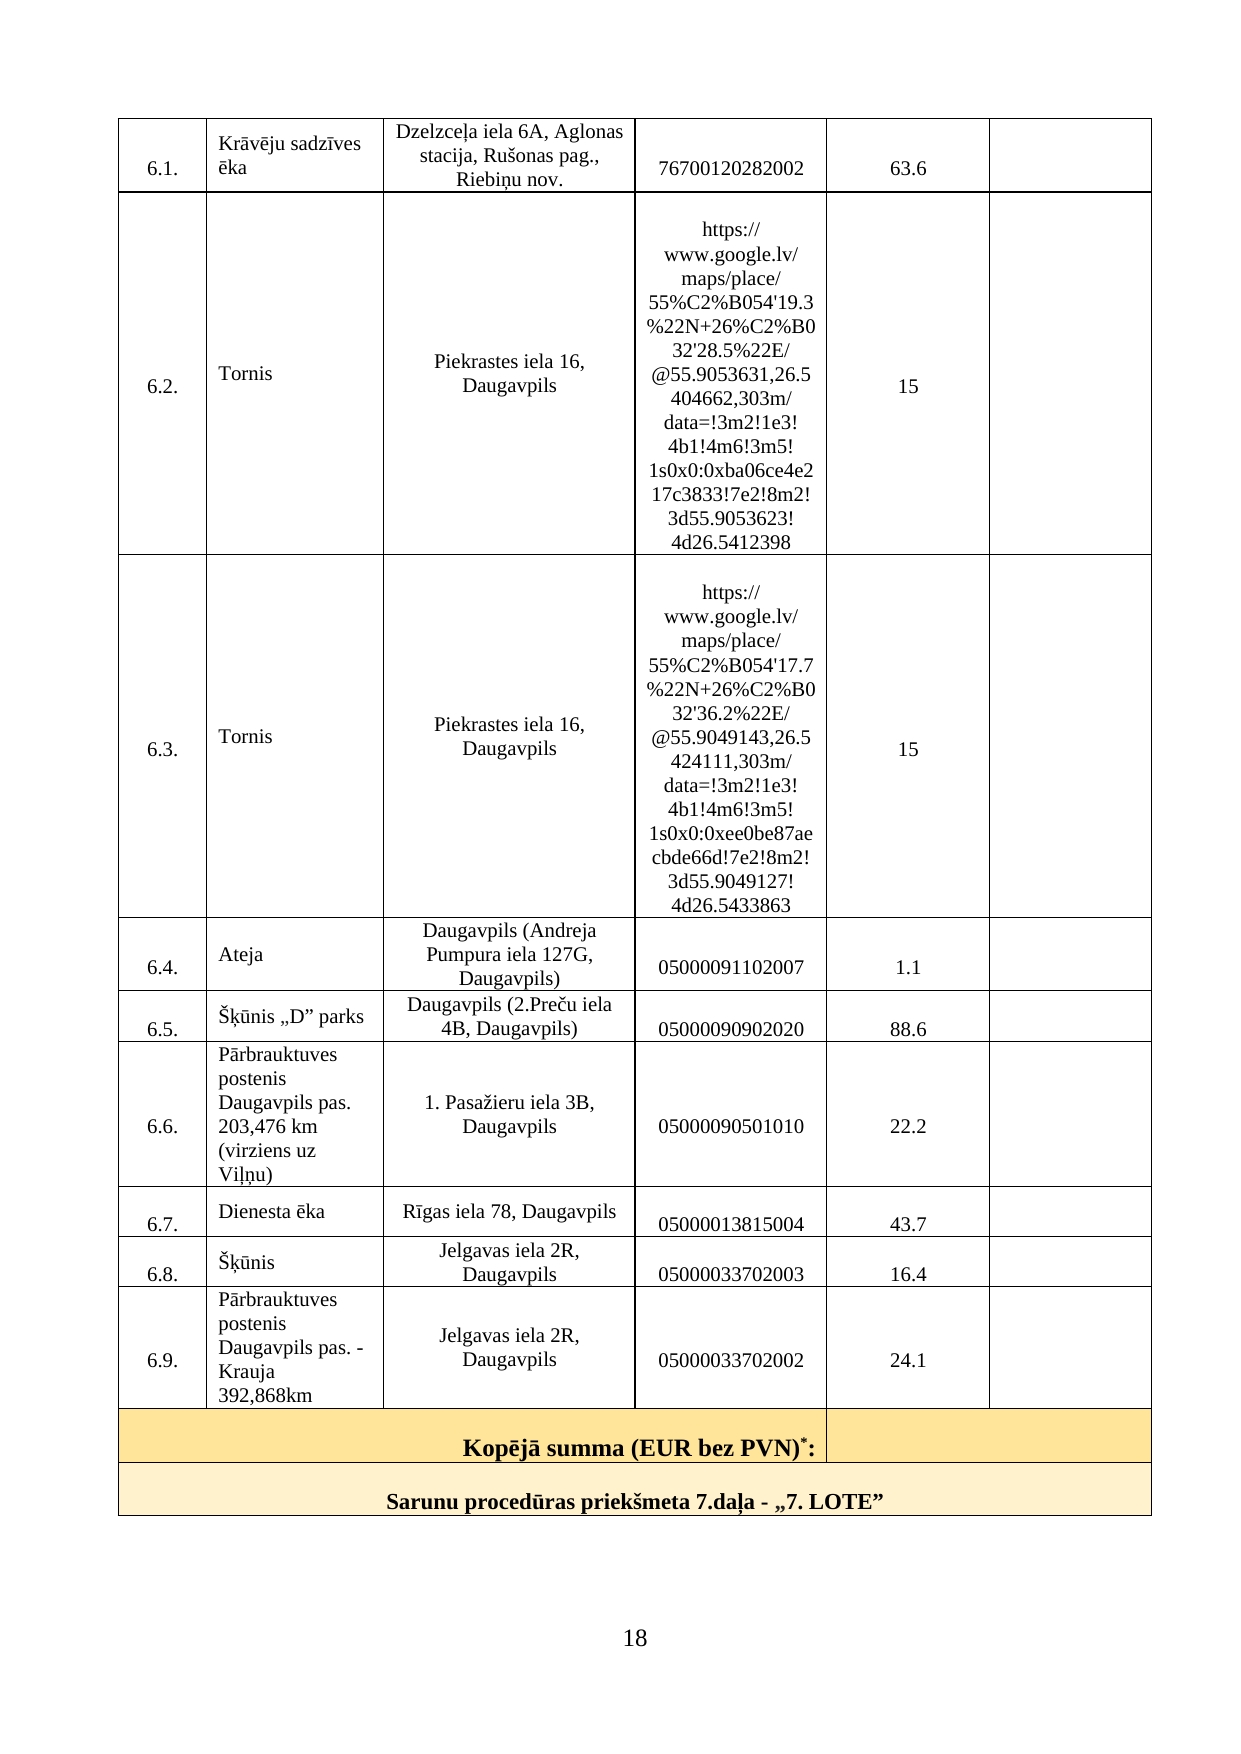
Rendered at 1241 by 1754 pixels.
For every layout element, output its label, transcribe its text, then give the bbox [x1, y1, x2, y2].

table_cell 43.7 [827, 1187, 989, 1236]
table_cell 15 [827, 193, 989, 554]
table_cell 6.8. [119, 1237, 206, 1286]
table_cell 63.6 [827, 119, 989, 191]
table_cell Kopējā summa (EUR bez PVN)*: [119, 1409, 826, 1462]
table_cell [990, 1042, 1151, 1186]
table_cell 6.7. [119, 1187, 206, 1236]
table_cell 6.6. [119, 1042, 206, 1186]
table_cell https://www.google.lv/maps/place/55%C2%B054'19.3%22N+26%C2%B032'28.5%22E/@55.9053631,26.5404662,303m/data=!3m2!1e3!4b1!4m6!3m5!1s0x0:0xba06ce4e217c3833!7e2!8m2!3d55.9053623!4d26.5412398 [636, 193, 826, 554]
table_cell 6.9. [119, 1287, 206, 1407]
table_cell 6.1. [119, 119, 206, 191]
table_cell [990, 193, 1151, 554]
table_cell Jelgavas iela 2R, Daugavpils [384, 1237, 634, 1286]
table_cell 1.1 [827, 918, 989, 990]
table_cell Daugavpils (2.Preču iela 4B, Daugavpils) [384, 991, 634, 1041]
table_cell Pārbrauktuves postenis Daugavpils pas. 203,476 km (virziens uz Viļņu) [207, 1042, 383, 1186]
table_cell 05000090902020 [636, 991, 826, 1041]
table_cell 88.6 [827, 991, 989, 1041]
table_cell Krāvēju sadzīves ēka [207, 119, 383, 191]
table_cell Šķūnis „D” parks [207, 991, 383, 1041]
table_cell [990, 1187, 1151, 1236]
table_cell Piekrastes iela 16, Daugavpils [384, 193, 634, 554]
table_cell 6.5. [119, 991, 206, 1041]
table_cell 15 [827, 555, 989, 917]
table_cell Tornis [207, 555, 383, 917]
table_cell 6.2. [119, 193, 206, 554]
table_cell Ateja [207, 918, 383, 990]
table_cell 05000033702003 [636, 1237, 826, 1286]
table_cell 76700120282002 [636, 119, 826, 191]
table_cell 05000033702002 [636, 1287, 826, 1407]
table_cell 05000090501010 [636, 1042, 826, 1186]
table_cell Tornis [207, 193, 383, 554]
table_cell 6.4. [119, 918, 206, 990]
table_cell [827, 1409, 1151, 1462]
table_cell 1. Pasažieru iela 3B, Daugavpils [384, 1042, 634, 1186]
table_cell https://www.google.lv/maps/place/55%C2%B054'17.7%22N+26%C2%B032'36.2%22E/@55.9049143,26.5424111,303m/data=!3m2!1e3!4b1!4m6!3m5!1s0x0:0xee0be87aecbde66d!7e2!8m2!3d55.9049127!4d26.5433863 [636, 555, 826, 917]
table_cell Sarunu procedūras priekšmeta 7.daļa - „7. LOTE” [119, 1463, 1151, 1515]
table_cell [990, 1287, 1151, 1407]
table_cell 24.1 [827, 1287, 989, 1407]
table_cell 6.3. [119, 555, 206, 917]
table_cell [990, 1237, 1151, 1286]
table_cell [990, 918, 1151, 990]
table_cell Rīgas iela 78, Daugavpils [384, 1187, 634, 1236]
table_cell 22.2 [827, 1042, 989, 1186]
table_cell 05000091102007 [636, 918, 826, 990]
table_cell [990, 991, 1151, 1041]
table_cell Jelgavas iela 2R, Daugavpils [384, 1287, 634, 1407]
table_cell Piekrastes iela 16, Daugavpils [384, 555, 634, 917]
table_cell [990, 555, 1151, 917]
table_cell 05000013815004 [636, 1187, 826, 1236]
table_cell Dienesta ēka [207, 1187, 383, 1236]
table_cell Šķūnis [207, 1237, 383, 1286]
table_cell Pārbrauktuves postenis Daugavpils pas. - Krauja 392,868km [207, 1287, 383, 1407]
table_cell 16.4 [827, 1237, 989, 1286]
table_cell Daugavpils (Andreja Pumpura iela 127G, Daugavpils) [384, 918, 634, 990]
table_cell [990, 119, 1151, 191]
table_cell Dzelzceļa iela 6A, Aglonas stacija, Rušonas pag., Riebiņu nov. [384, 119, 634, 191]
